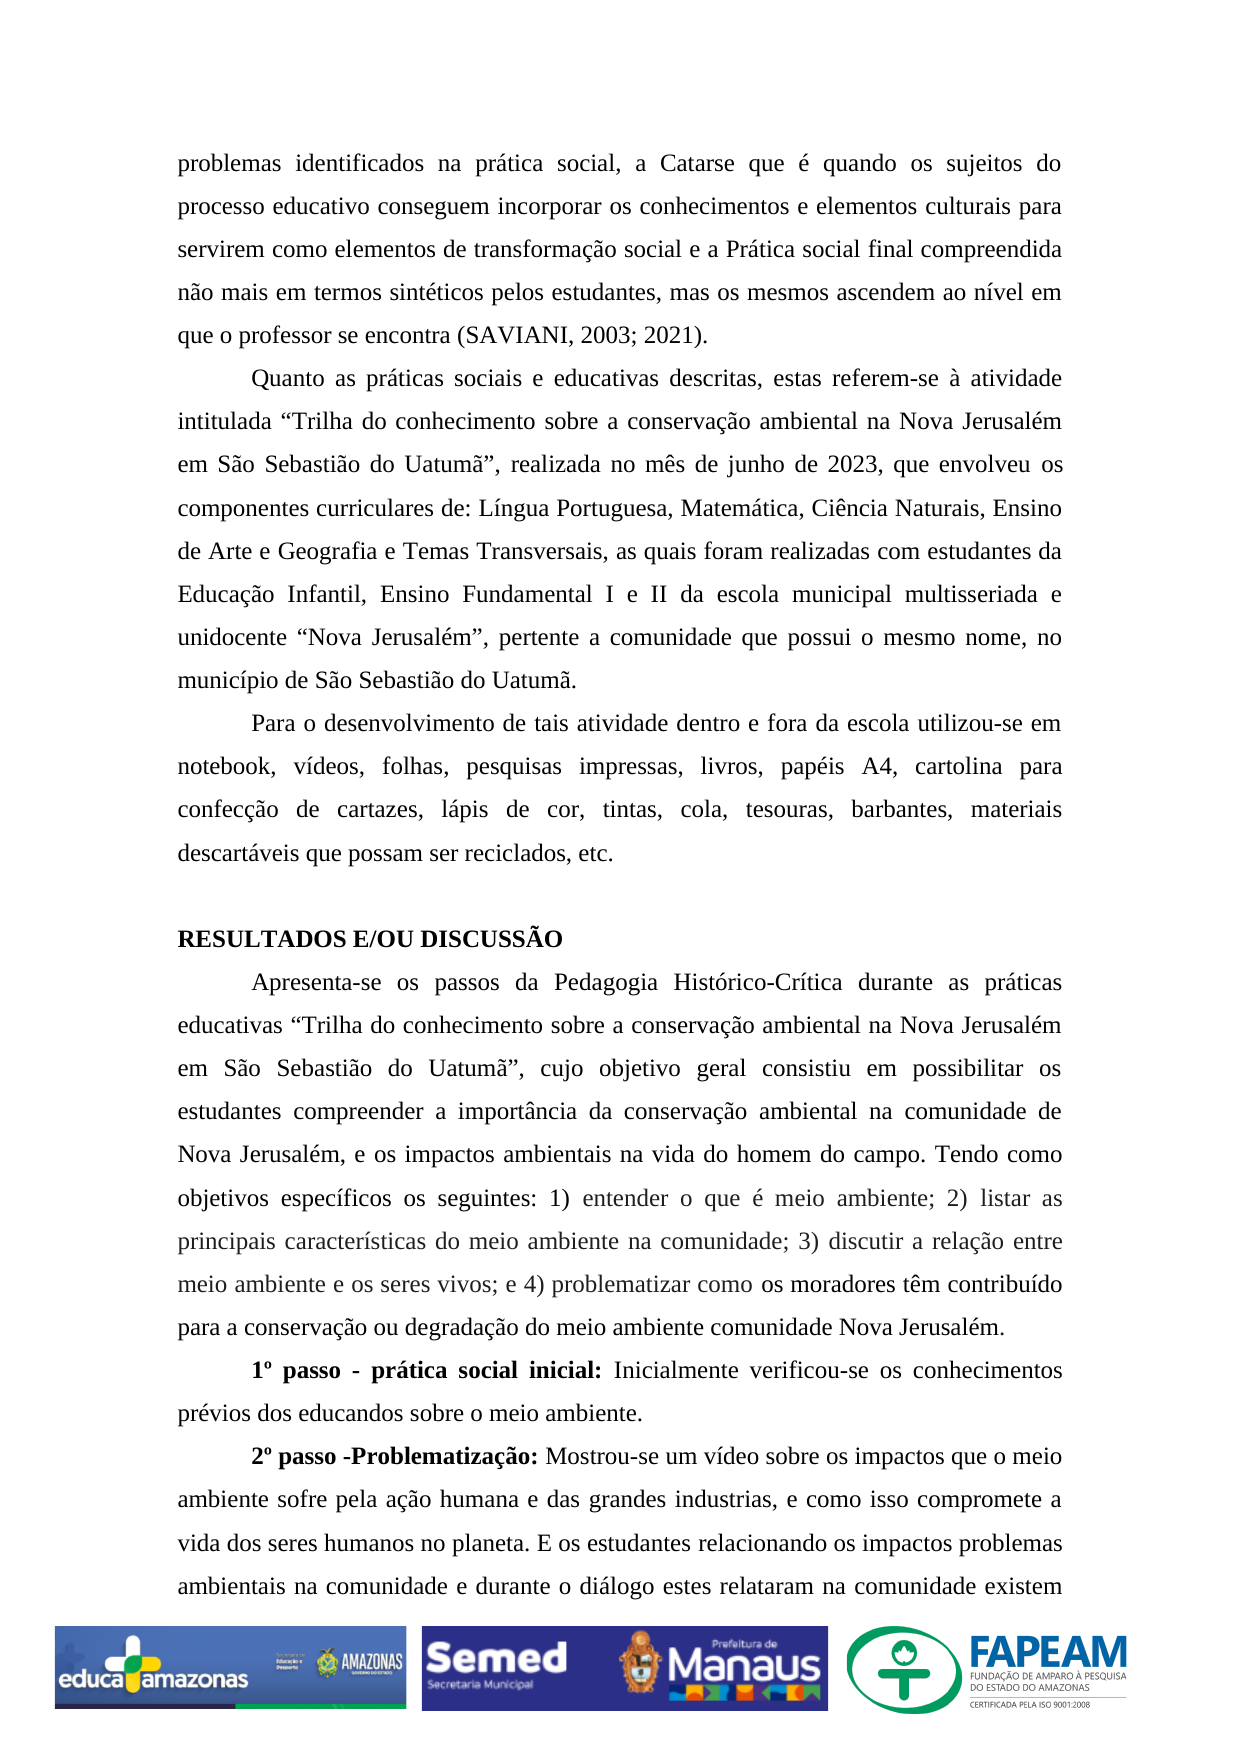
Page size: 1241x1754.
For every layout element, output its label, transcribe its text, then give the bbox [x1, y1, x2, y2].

text 1º passo - prática social inicial: Inicialmente verificou-se os conhecimentos prévios dos educandos sobre o meio ambiente. [177, 1355, 1063, 1427]
text Quanto as práticas sociais e educativas descritas, estas referem-se à atividade intitulada “Trilha do conhecimento sobre a conservação ambiental na Nova Jerusalém em São Sebastião do Uatumã”, realizada no mês de junho de 2023, que envolveu os componentes curriculares de: Língua Portuguesa, Matemática, Ciência Naturais, Ensino de Arte e Geografia e Temas Transversais, as quais foram realizadas com estudantes da Educação Infantil, Ensino Fundamental I e II da escola municipal multisseriada e unidocente “Nova Jerusalém”, pertente a comunidade que possui o mesmo nome, no município de São Sebastião do Uatumã. [177, 363, 1063, 694]
text Apresenta-se os passos da Pedagogia Histórico-Crítica durante as práticas educativas “Trilha do conhecimento sobre a conservação ambiental na Nova Jerusalém em São Sebastião do Uatumã”, cujo objetivo geral consistiu em possibilitar os estudantes compreender a importância da conservação ambiental na comunidade de Nova Jerusalém, e os impactos ambientais na vida do homem do campo. Tendo como objetivos específicos os seguintes: 1) entender o que é meio ambiente; 2) listar as principais características do meio ambiente na comunidade; 3) discutir a relação entre meio ambiente e os seres vivos; e 4) problematizar como os moradores têm contribuído para a conservação ou degradação do meio ambiente comunidade Nova Jerusalém. [177, 967, 1063, 1341]
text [177, 1441, 1063, 1571]
picture [54, 1626, 407, 1709]
picture [846, 1626, 1127, 1714]
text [177, 148, 1063, 349]
text RESULTADOS E/OU DISCUSSÃO [177, 924, 1063, 953]
text Para o desenvolvimento de tais atividade dentro e fora da escola utilizou-se em notebook, vídeos, folhas, pesquisas impressas, livros, papéis A4, cartolina para confecção de cartazes, lápis de cor, tintas, cola, tesouras, barbantes, materiais descartáveis que possam ser reciclados, etc. [177, 708, 1063, 866]
picture [421, 1626, 829, 1711]
